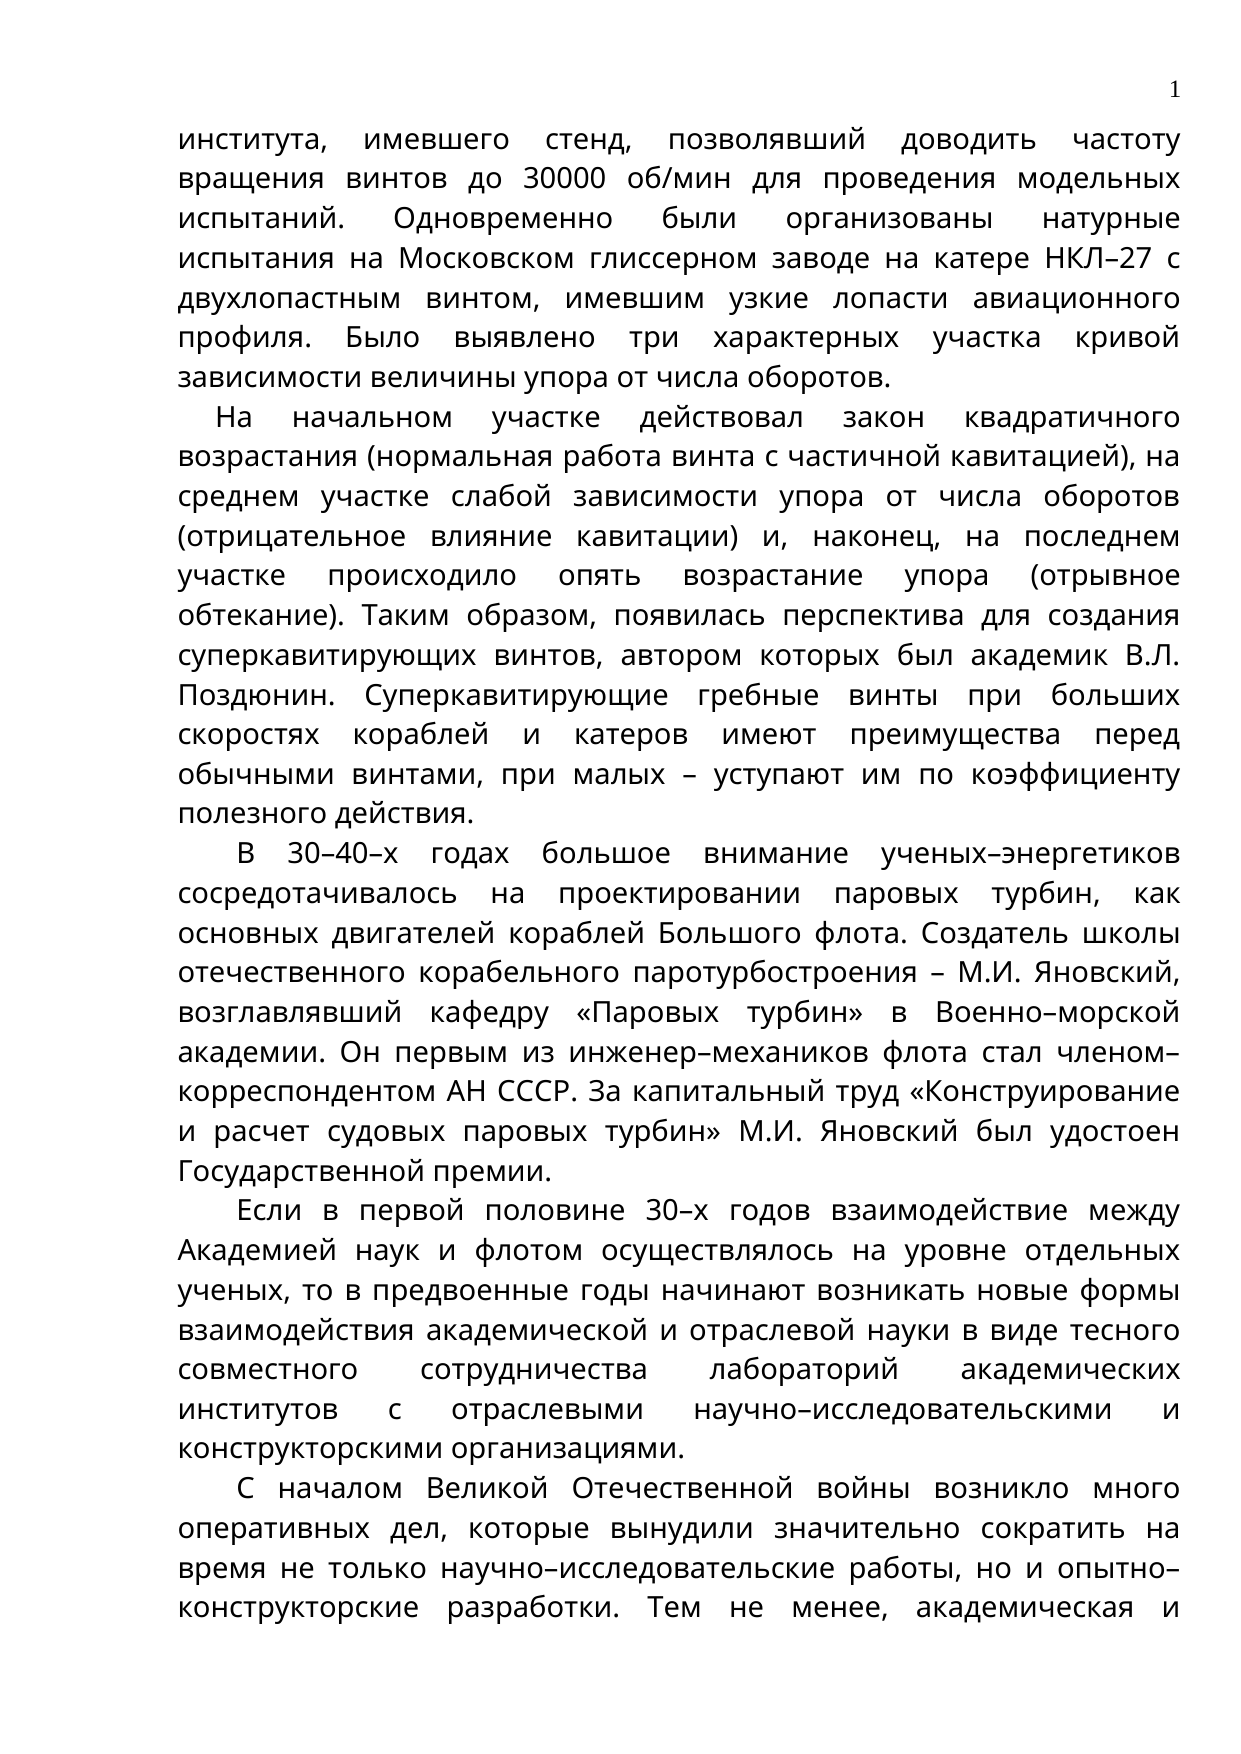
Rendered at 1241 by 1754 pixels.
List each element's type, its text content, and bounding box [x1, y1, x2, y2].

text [177, 118, 1181, 396]
text Если в первой половине 30–х годов взаимодействие между Академией наук и флотом осуществлялось на уровне отдельных ученых, то в предвоенные годы начинают возникать новые формы взаимодействия академической и отраслевой науки в виде тесного совместного сотрудничества лабораторий академических институтов с отраслевыми научно–исследовательскими и конструкторскими организациями. [177, 1190, 1181, 1467]
text В 30–40–х годах большое внимание ученых–энергетиков сосредотачивалось на проектировании паровых турбин, как основных двигателей кораблей Большого флота. Создатель школы отечественного корабельного паротурбостроения – М.И. Яновский, возглавлявший кафедру «Паровых турбин» в Военно–морской академии. Он первым из инженер–механиков флота стал членом–корреспондентом АН СССР. За капитальный труд «Конструирование и расчет судовых паровых турбин» М.И. Яновский был удостоен Государственной премии. [177, 832, 1181, 1190]
text На начальном участке действовал закон квадратичного возрастания (нормальная работа винта с частичной кавитацией), на среднем участке слабой зависимости упора от числа оборотов (отрицательное влияние кавитации) и, наконец, на последнем участке происходило опять возрастание упора (отрывное обтекание). Таким образом, появилась перспектива для создания суперкавитирующих винтов, автором которых был академик В.Л. Поздюнин. Суперкавитирующие гребные винты при больших скоростях кораблей и катеров имеют преимущества перед обычными винтами, при малых – уступают им по коэффициенту полезного действия. [177, 396, 1181, 832]
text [177, 1467, 1181, 1626]
